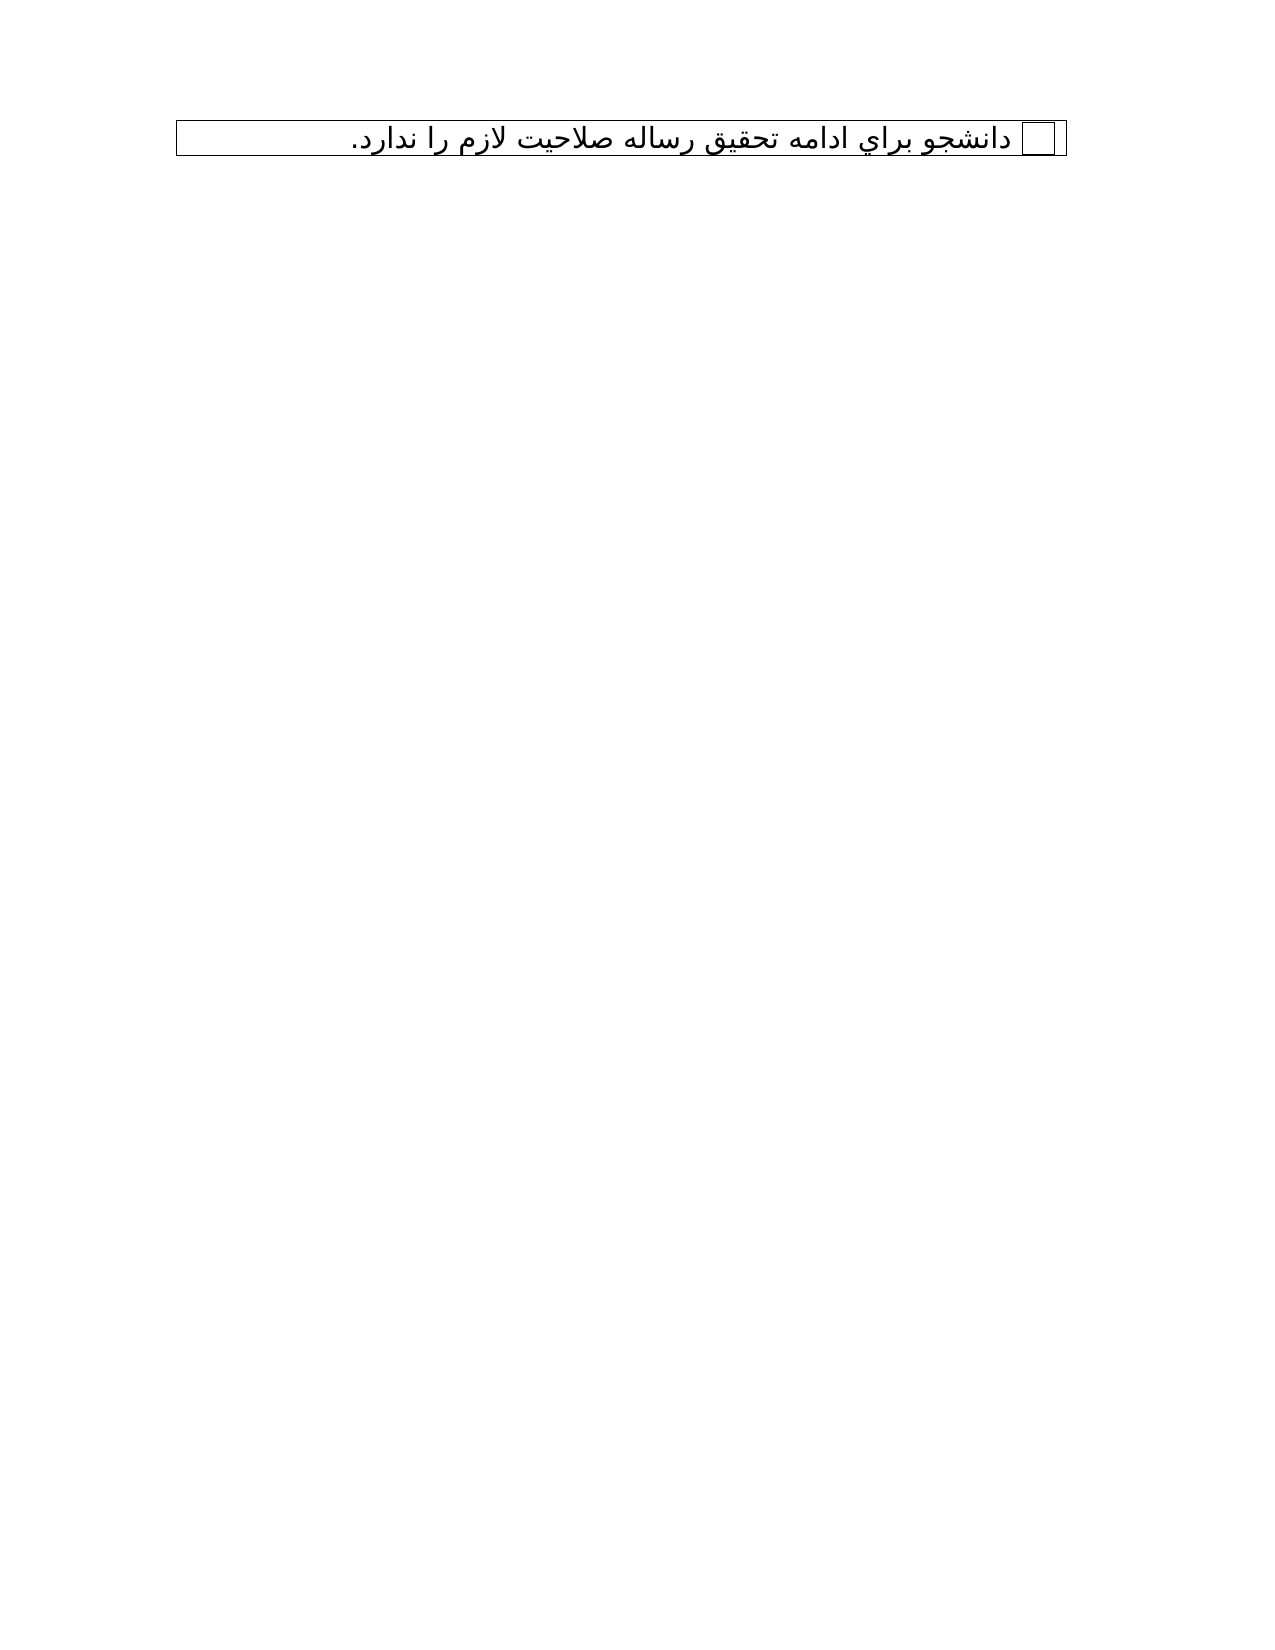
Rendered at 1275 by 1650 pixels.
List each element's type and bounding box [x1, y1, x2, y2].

table_header [177, 121, 1066, 155]
